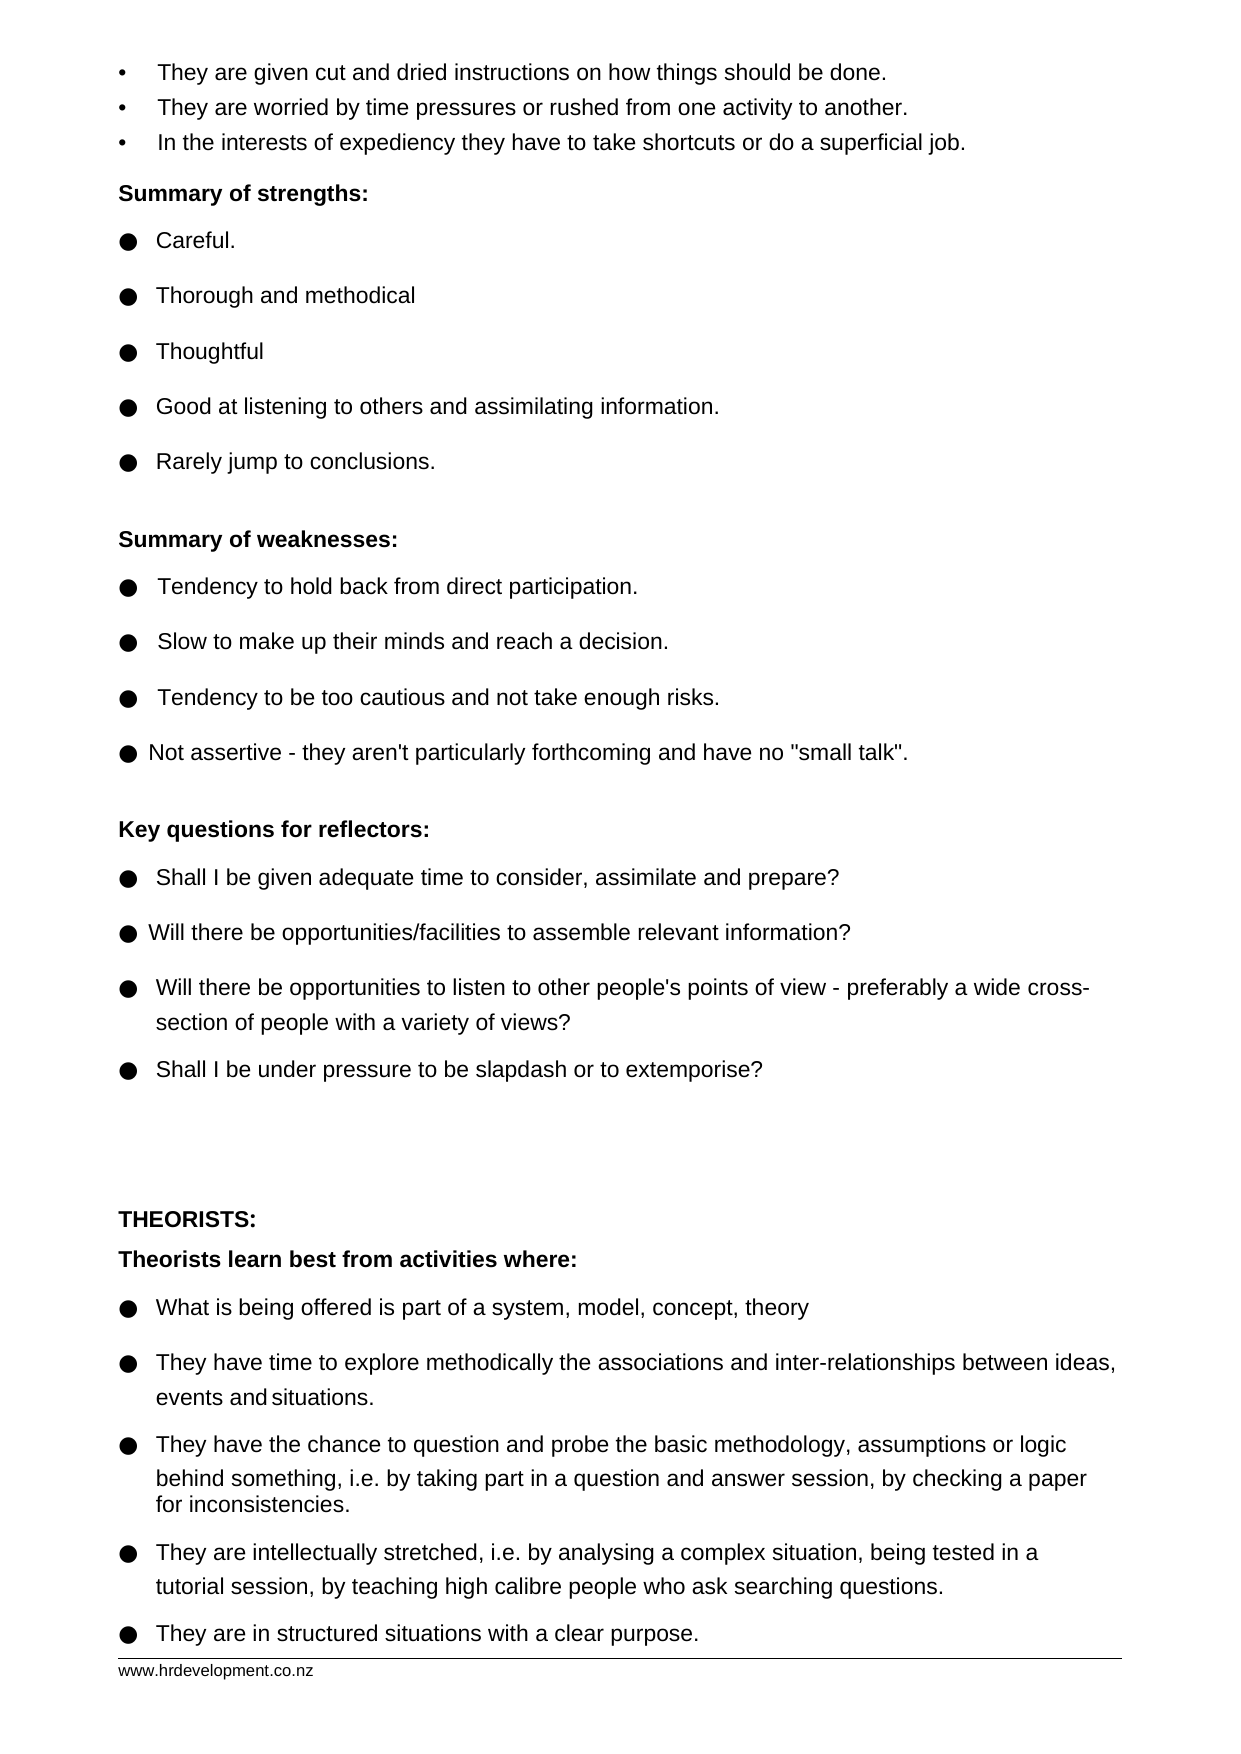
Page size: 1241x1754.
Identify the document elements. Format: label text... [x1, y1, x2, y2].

list Thoughtful [118, 325, 867, 372]
text Summary of weaknesses: [118, 526, 1122, 552]
list They have the chance to question and probe the basic methodology, assumptions or logic behind something, i.e. by taking part in a question and answer session, by checking a paper for inconsistencies. [118, 1418, 1092, 1518]
list They have time to explore methodically the associations and inter-relationships between ideas, events and situations. [118, 1336, 1122, 1410]
text THEORISTS: [118, 1203, 1122, 1234]
text • In the interests of expediency they have to take shortcuts or do a superficial job. [118, 128, 1122, 155]
list Rarely jump to conclusions. [118, 436, 1122, 483]
list They are in structured situations with a clear purpose. [118, 1608, 1122, 1655]
list Good at listening to others and assimilating information. [118, 380, 1122, 427]
text • They are worried by time pressures or rushed from one activity to another. [118, 94, 1122, 120]
text • They are given cut and dried instructions on how things should be done. [118, 59, 1122, 85]
list Thorough and methodical [118, 270, 867, 317]
text Key questions for reflectors: [118, 816, 1122, 843]
list Not assertive - they aren't particularly forthcoming and have no "small talk". [118, 726, 1122, 773]
list Shall I be under pressure to be slapdash or to extemporise? [118, 1043, 1122, 1090]
list Shall I be given adequate time to consider, assimilate and prepare? [118, 851, 1122, 898]
list What is being offered is part of a system, model, concept, theory [118, 1281, 1122, 1328]
list Will there be opportunities/facilities to assemble relevant information? [118, 906, 1122, 953]
text Theorists learn best from activities where: [118, 1246, 1122, 1273]
list Careful. [118, 214, 867, 261]
list Tendency to be too cautious and not take enough risks. [118, 671, 1122, 718]
text Summary of strengths: [118, 180, 867, 206]
list Slow to make up their minds and reach a decision. [118, 616, 1122, 663]
list They are intellectually stretched, i.e. by analysing a complex situation, being tested in a tutorial session, by teaching high calibre people who ask searching questions. [118, 1526, 1062, 1599]
list Will there be opportunities to listen to other people's points of view - preferably a wide cross-section of people with a variety of views? [118, 962, 1122, 1035]
list Tendency to hold back from direct participation. [118, 560, 1122, 607]
